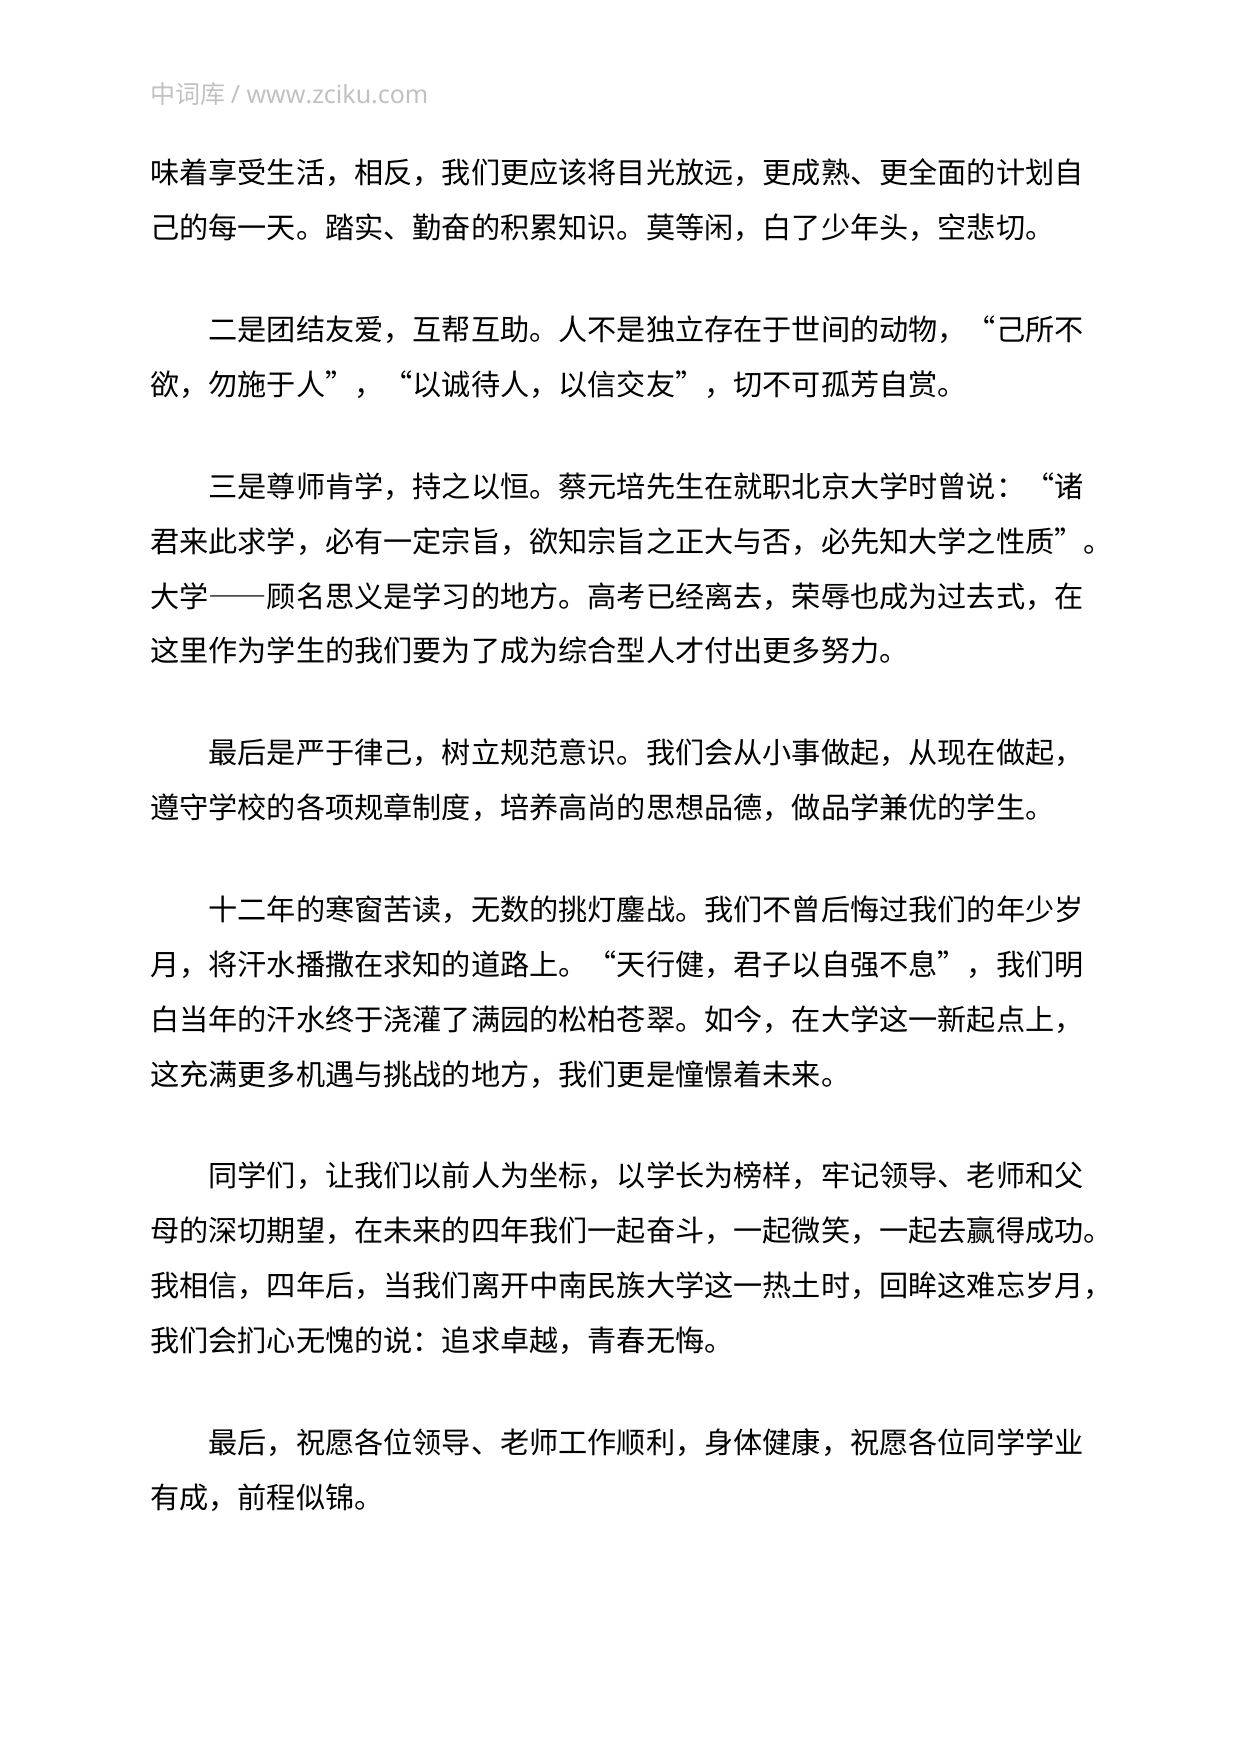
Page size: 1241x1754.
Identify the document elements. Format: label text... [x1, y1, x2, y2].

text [150, 150, 1090, 247]
text 最后，祝愿各位领导、老师工作顺利，身体健康，祝愿各位同学学业有成，前程似锦。 [150, 1419, 1090, 1517]
text 最后是严于律己，树立规范意识。我们会从小事做起，从现在做起，遵守学校的各项规章制度，培养高尚的思想品德，做品学兼优的学生。 [150, 730, 1090, 827]
text 同学们，让我们以前人为坐标，以学长为榜样，牢记领导、老师和父母的深切期望，在未来的四年我们一起奋斗，一起微笑，一起去赢得成功。我相信，四年后，当我们离开中南民族大学这一热土时，回眸这难忘岁月，我们会扪心无愧的说：追求卓越，青春无悔。 [150, 1153, 1090, 1360]
text 三是尊师肯学，持之以恒。蔡元培先生在就职北京大学时曾说：“诸君来此求学，必有一定宗旨，欲知宗旨之正大与否，必先知大学之性质”。大学——顾名思义是学习的地方。高考已经离去，荣辱也成为过去式，在这里作为学生的我们要为了成为综合型人才付出更多努力。 [150, 463, 1090, 670]
text 二是团结友爱，互帮互助。人不是独立存在于世间的动物，“己所不欲，勿施于人”，“以诚待人，以信交友”，切不可孤芳自赏。 [150, 307, 1090, 404]
text 十二年的寒窗苦读，无数的挑灯鏖战。我们不曾后悔过我们的年少岁月，将汗水播撒在求知的道路上。“天行健，君子以自强不息”，我们明白当年的汗水终于浇灌了满园的松柏苍翠。如今，在大学这一新起点上，这充满更多机遇与挑战的地方，我们更是憧憬着未来。 [150, 886, 1090, 1093]
